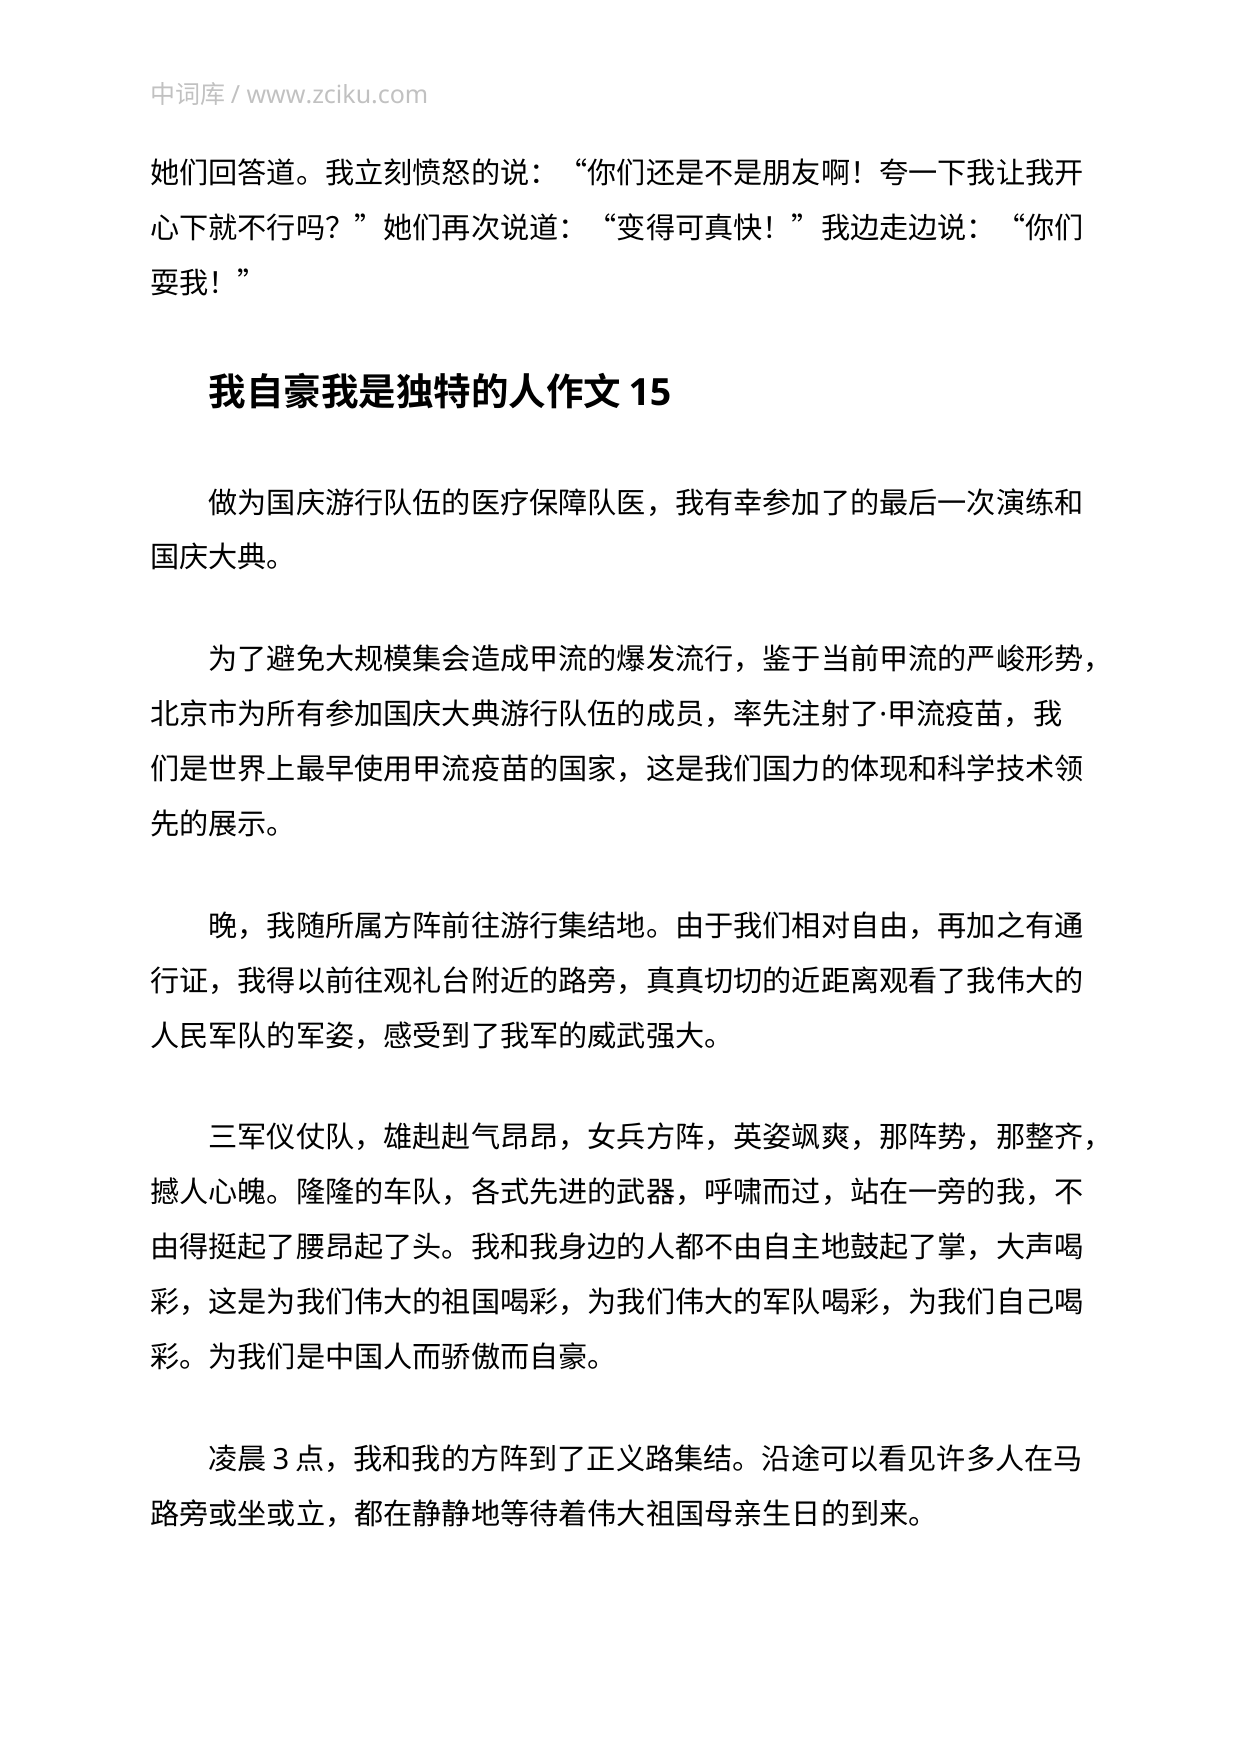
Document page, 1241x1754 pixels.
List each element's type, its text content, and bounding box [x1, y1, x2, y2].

text 晚，我随所属方阵前往游行集结地。由于我们相对自由，再加之有通行证，我得以前往观礼台附近的路旁，真真切切的近距离观看了我伟大的人民军队的军姿，感受到了我军的威武强大。 [150, 902, 1090, 1054]
text 三军仪仗队，雄赳赳气昂昂，女兵方阵，英姿飒爽，那阵势，那整齐，撼人心魄。隆隆的车队，各式先进的武器，呼啸而过，站在一旁的我，不由得挺起了腰昂起了头。我和我身边的人都不由自主地鼓起了掌，大声喝彩，这是为我们伟大的祖国喝彩，为我们伟大的军队喝彩，为我们自己喝彩。为我们是中国人而骄傲而自豪。 [150, 1114, 1090, 1376]
text 我自豪我是独特的人作文15 [150, 362, 1090, 416]
text 为了避免大规模集会造成甲流的爆发流行，鉴于当前甲流的严峻形势，北京市为所有参加国庆大典游行队伍的成员，率先注射了·甲流疫苗，我们是世界上最早使用甲流疫苗的国家，这是我们国力的体现和科学技术领先的展示。 [150, 636, 1090, 843]
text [150, 150, 1090, 302]
text 凌晨3点，我和我的方阵到了正义路集结。沿途可以看见许多人在马路旁或坐或立，都在静静地等待着伟大祖国母亲生日的到来。 [150, 1435, 1090, 1533]
text 做为国庆游行队伍的医疗保障队医，我有幸参加了的最后一次演练和国庆大典。 [150, 479, 1090, 576]
